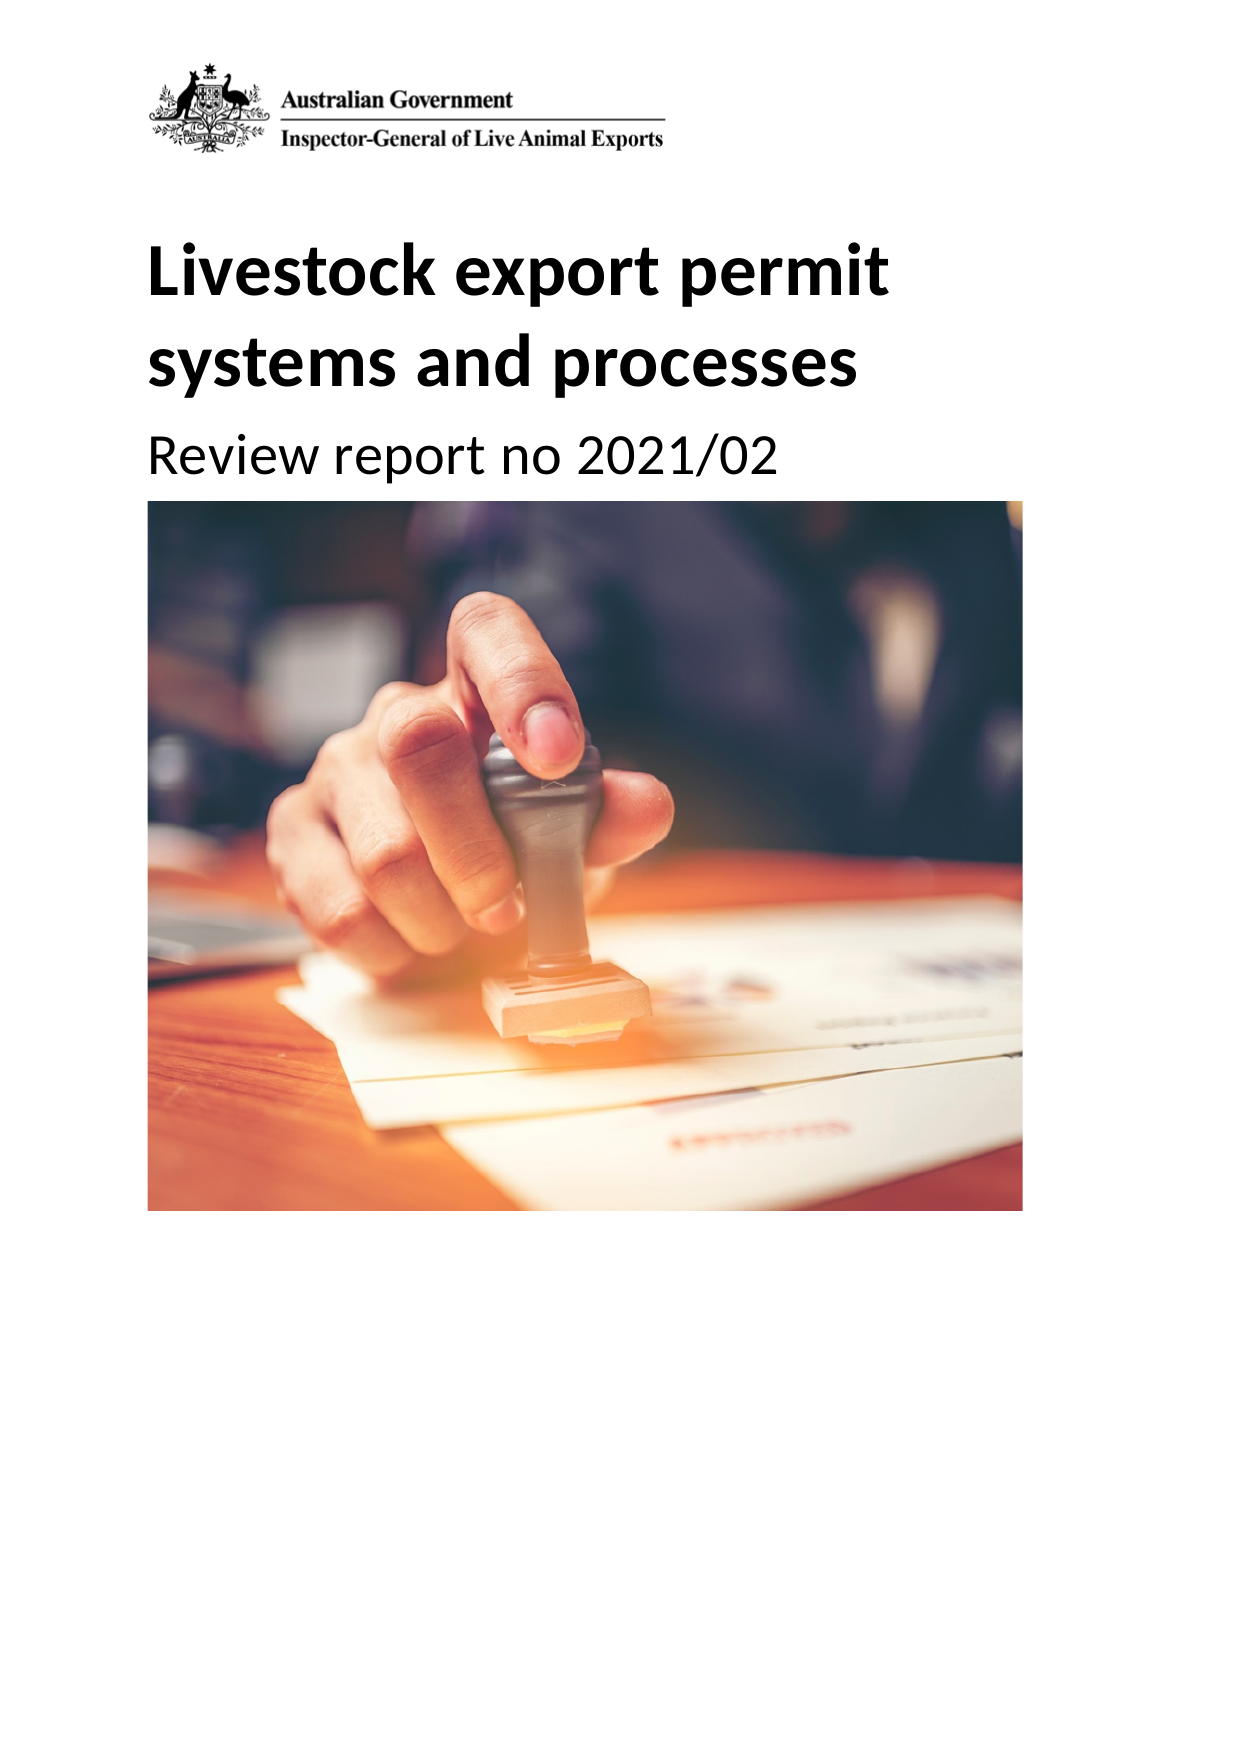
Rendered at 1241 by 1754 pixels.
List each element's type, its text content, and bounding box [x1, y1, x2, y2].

picture [147, 59, 673, 164]
subtitle Review report no 2021/02 [148, 418, 1092, 489]
picture [147, 501, 1023, 1211]
subtitle Livestock export permit systems and processes [148, 222, 1092, 406]
